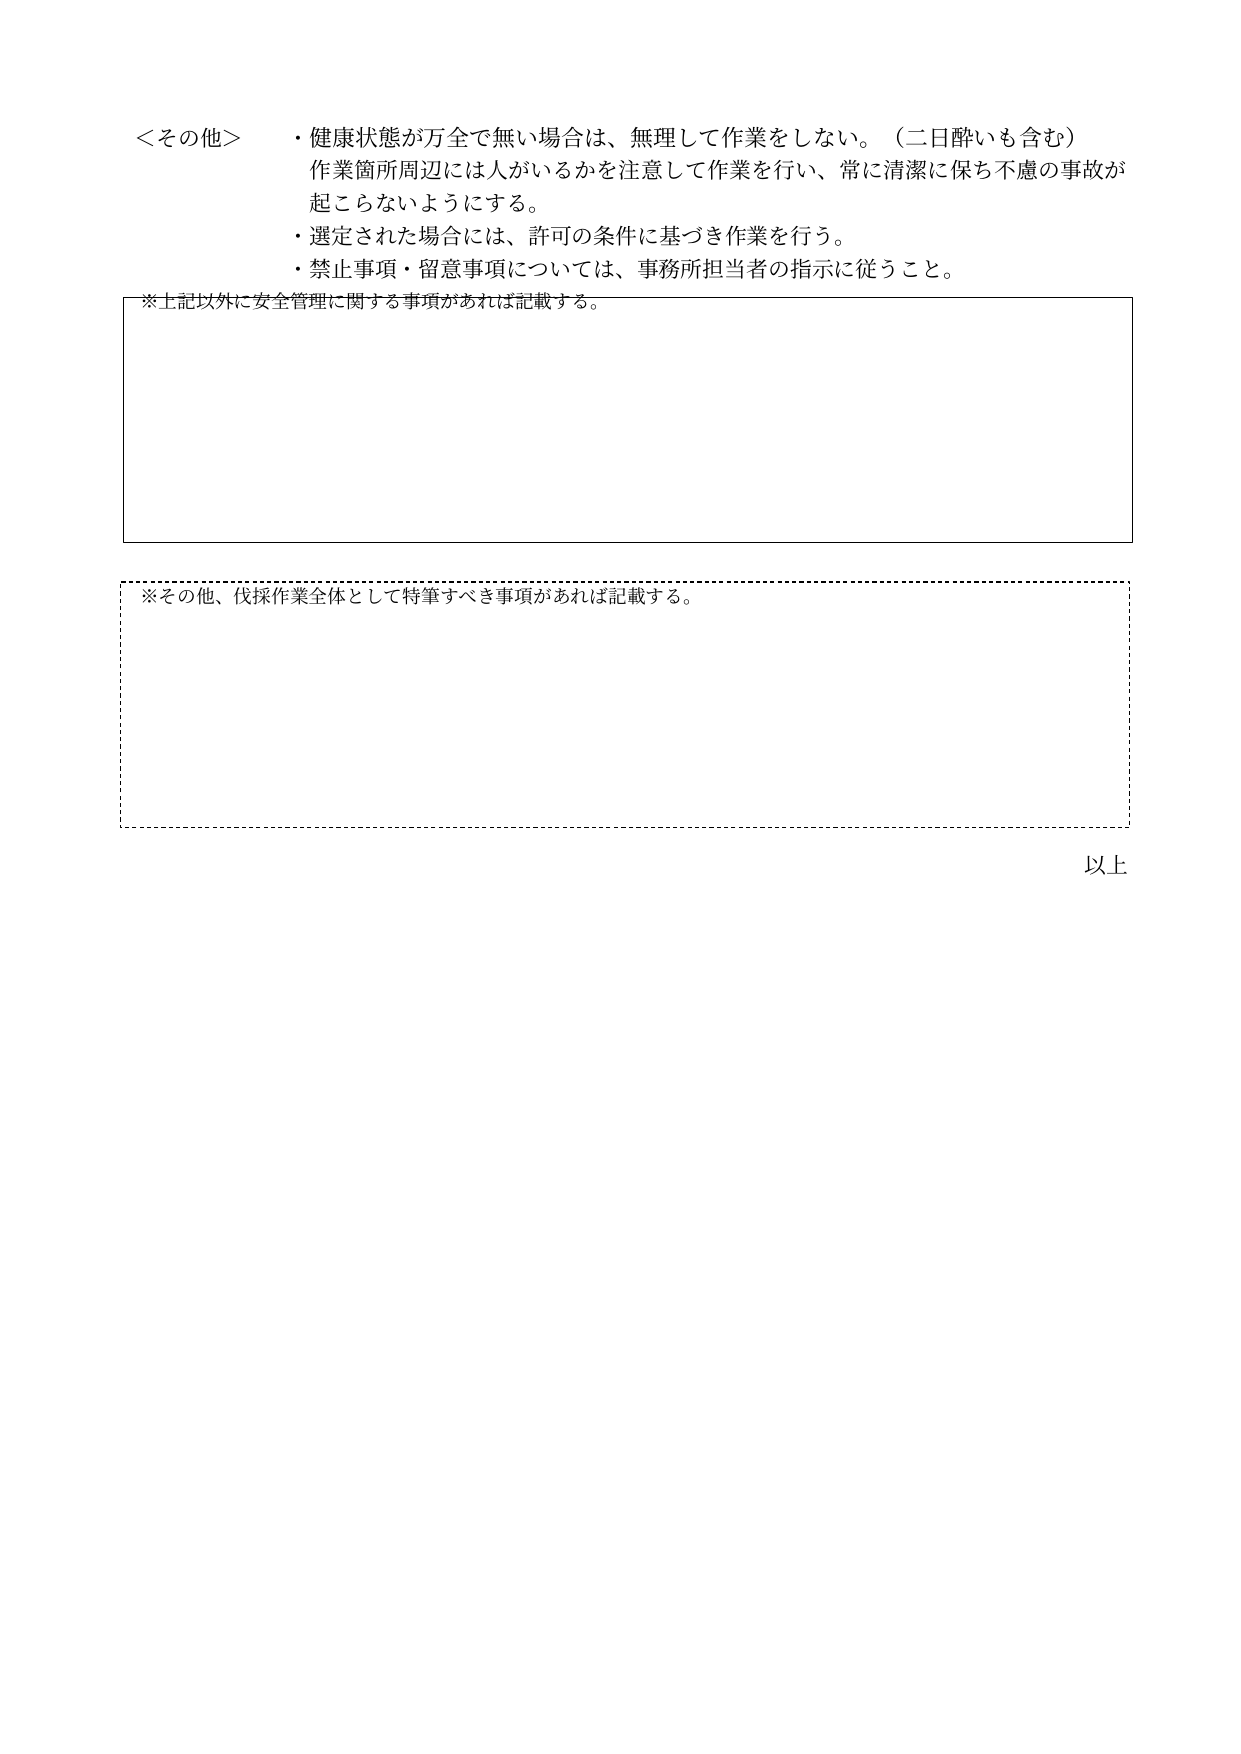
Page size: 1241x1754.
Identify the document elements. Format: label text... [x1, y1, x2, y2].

text ＜その他＞ ・健康状態が万全で無い場合は、無理して作業をしない。（二日酔いも含む） [134, 120, 1128, 153]
text 以上 [112, 847, 1128, 880]
text ・選定された場合には、許可の条件に基づき作業を行う。 [112, 219, 1128, 252]
text ・禁止事項・留意事項については、事務所担当者の指示に従うこと。 [112, 252, 1128, 284]
text ※上記以外に安全管理に関する事項があれば記載する。 [112, 284, 1128, 317]
text 作業箇所周辺には人がいるかを注意して作業を行い、常に清潔に保ち不慮の事故が起こらないようにする。 [243, 153, 1128, 219]
text ※その他、伐採作業全体として特筆すべき事項があれば記載する。 [112, 579, 1128, 612]
